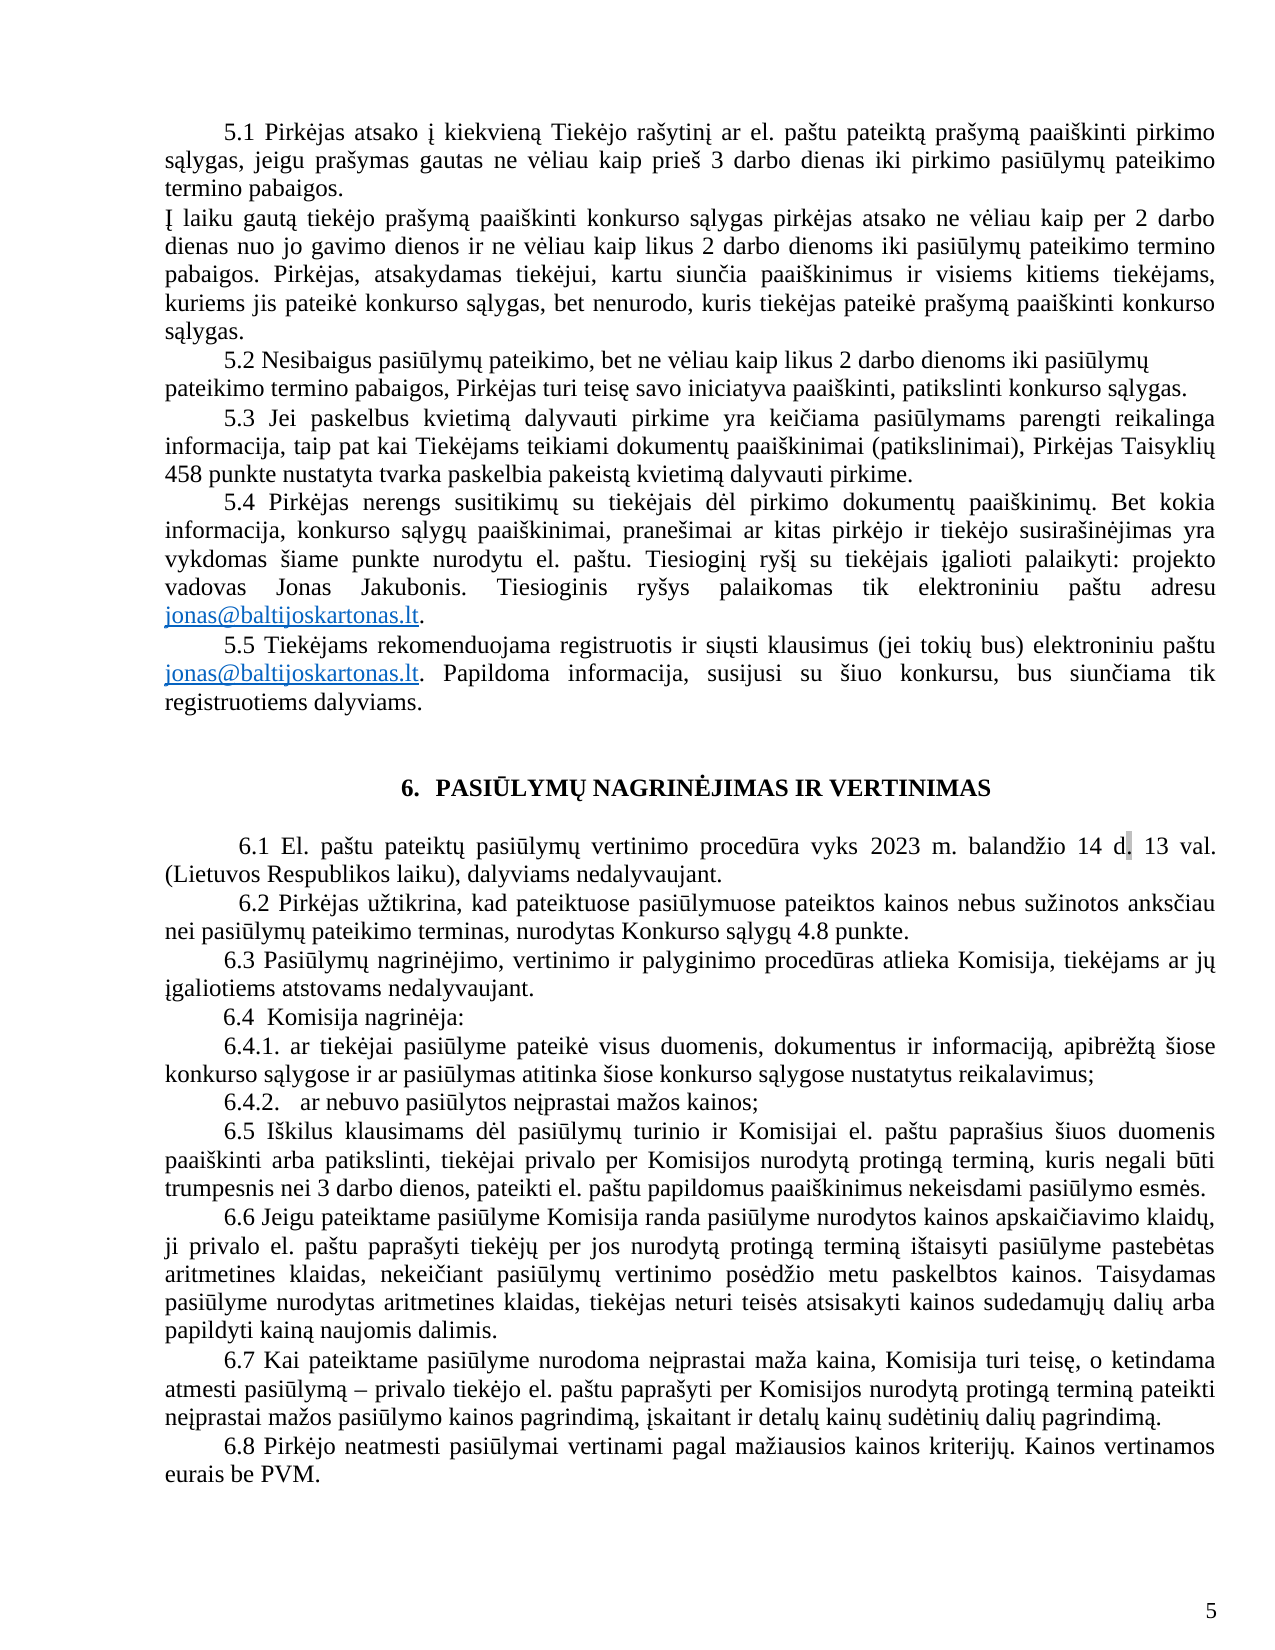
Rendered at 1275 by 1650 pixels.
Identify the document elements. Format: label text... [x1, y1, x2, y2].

text 5.5 Tiekėjams rekomenduojama registruotis ir siųsti klausimus (jei tokių bus) elektroniniu paštu jonas@baltijoskartonas.lt. Papildoma informacija, susijusi su šiuo konkursu, bus siunčiama tik registruotiems dalyviams. [164, 631, 1217, 716]
text 6.5 Iškilus klausimams dėl pasiūlymų turinio ir Komisijai el. paštu paprašius šiuos duomenis paaiškinti arba patikslinti, tiekėjai privalo per Komisijos nurodytą protingą terminą, kuris negali būti trumpesnis nei 3 darbo dienos, pateikti el. paštu papildomus paaiškinimus nekeisdami pasiūlymo esmės. [164, 1117, 1217, 1202]
text 6.4.1. ar tiekėjai pasiūlyme pateikė visus duomenis, dokumentus ir informaciją, apibrėžtą šiose konkurso sąlygose ir ar pasiūlymas atitinka šiose konkurso sąlygose nustatytus reikalavimus; [164, 1032, 1217, 1088]
text 6.3 Pasiūlymų nagrinėjimo, vertinimo ir palyginimo procedūras atlieka Komisija, tiekėjams ar jų įgaliotiems atstovams nedalyvaujant. [164, 946, 1217, 1002]
text 5.4 Pirkėjas nerengs susitikimų su tiekėjais dėl pirkimo dokumentų paaiškinimų. Bet kokia informacija, konkurso sąlygų paaiškinimai, pranešimai ar kitas pirkėjo ir tiekėjo susirašinėjimas yra vykdomas šiame punkte nurodytu el. paštu. Tiesioginį ryšį su tiekėjais įgalioti palaikyti: projekto vadovas Jonas Jakubonis. Tiesioginis ryšys palaikomas tik elektroniniu paštu adresu jonas@baltijoskartonas.lt. [164, 488, 1217, 629]
text 5.2 Nesibaigus pasiūlymų pateikimo, bet ne vėliau kaip likus 2 darbo dienoms iki pasiūlymų pateikimo termino pabaigos, Pirkėjas turi teisę savo iniciatyva paaiškinti, patikslinti konkurso sąlygas. [164, 346, 1217, 402]
list laiku gautą tiekėjo prašymą paaiškinti konkurso sąlygas pirkėjas atsako ne vėliau kaip per 2 darbo dienas nuo jo gavimo dienos ir ne vėliau kaip likus 2 darbo dienoms iki pasiūlymų pateikimo termino pabaigos. Pirkėjas, atsakydamas tiekėjui, kartu siunčia paaiškinimus ir visiems kitiems tiekėjams, kuriems jis pateikė konkurso sąlygas, bet nenurodo, kuris tiekėjas pateikė prašymą paaiškinti konkurso sąlygas. [164, 203, 1217, 344]
text 6.2 Pirkėjas užtikrina, kad pateiktuose pasiūlymuose pateiktos kainos nebus sužinotos anksčiau nei pasiūlymų pateikimo terminas, nurodytas Konkurso sąlygų 4.8 punkte. [164, 889, 1217, 945]
list PASIŪLYMŲ NAGRINĖJIMAS IR VERTINIMAS [401, 773, 1217, 802]
text 6.8 Pirkėjo neatmesti pasiūlymai vertinami pagal mažiausios kainos kriterijų. Kainos vertinamos eurais be PVM. [164, 1432, 1217, 1488]
text 6.7 Kai pateiktame pasiūlyme nurodoma neįprastai maža kaina, Komisija turi teisę, o ketindama atmesti pasiūlymą – privalo tiekėjo el. paštu paprašyti per Komisijos nurodytą protingą terminą pateikti neįprastai mažos pasiūlymo kainos pagrindimą, įskaitant ir detalų kainų sudėtinių dalių pagrindimą. [164, 1346, 1217, 1431]
text 6.4.2. ar nebuvo pasiūlytos neįprastai mažos kainos; [164, 1088, 1217, 1116]
text 5.3 Jei paskelbus kvietimą dalyvauti pirkime yra keičiama pasiūlymams parengti reikalinga informacija, taip pat kai Tiekėjams teikiami dokumentų paaiškinimai (patikslinimai), Pirkėjas Taisyklių 458 punkte nustatyta tvarka paskelbia pakeistą kvietimą dalyvauti pirkime. [164, 403, 1217, 488]
text 6.6 Jeigu pateiktame pasiūlyme Komisija randa pasiūlyme nurodytos kainos apskaičiavimo klaidų, ji privalo el. paštu paprašyti tiekėjų per jos nurodytą protingą terminą ištaisyti pasiūlyme pastebėtas aritmetines klaidas, nekeičiant pasiūlymų vertinimo posėdžio metu paskelbtos kainos. Taisydamas pasiūlyme nurodytas aritmetines klaidas, tiekėjas neturi teisės atsisakyti kainos sudedamųjų dalių arba papildyti kainą naujomis dalimis. [164, 1203, 1217, 1344]
text 6.1 El. paštu pateiktų pasiūlymų vertinimo procedūra vyks 2023 m. balandžio 14 d. 13 val. (Lietuvos Respublikos laiku), dalyviams nedalyvaujant. [164, 832, 1217, 888]
text 5.1 Pirkėjas atsako į kiekvieną Tiekėjo rašytinį ar el. paštu pateiktą prašymą paaiškinti pirkimo sąlygas, jeigu prašymas gautas ne vėliau kaip prieš 3 darbo dienas iki pirkimo pasiūlymų pateikimo termino pabaigos. [164, 118, 1217, 202]
text 6.4 Komisija nagrinėja: [223, 1002, 1217, 1031]
